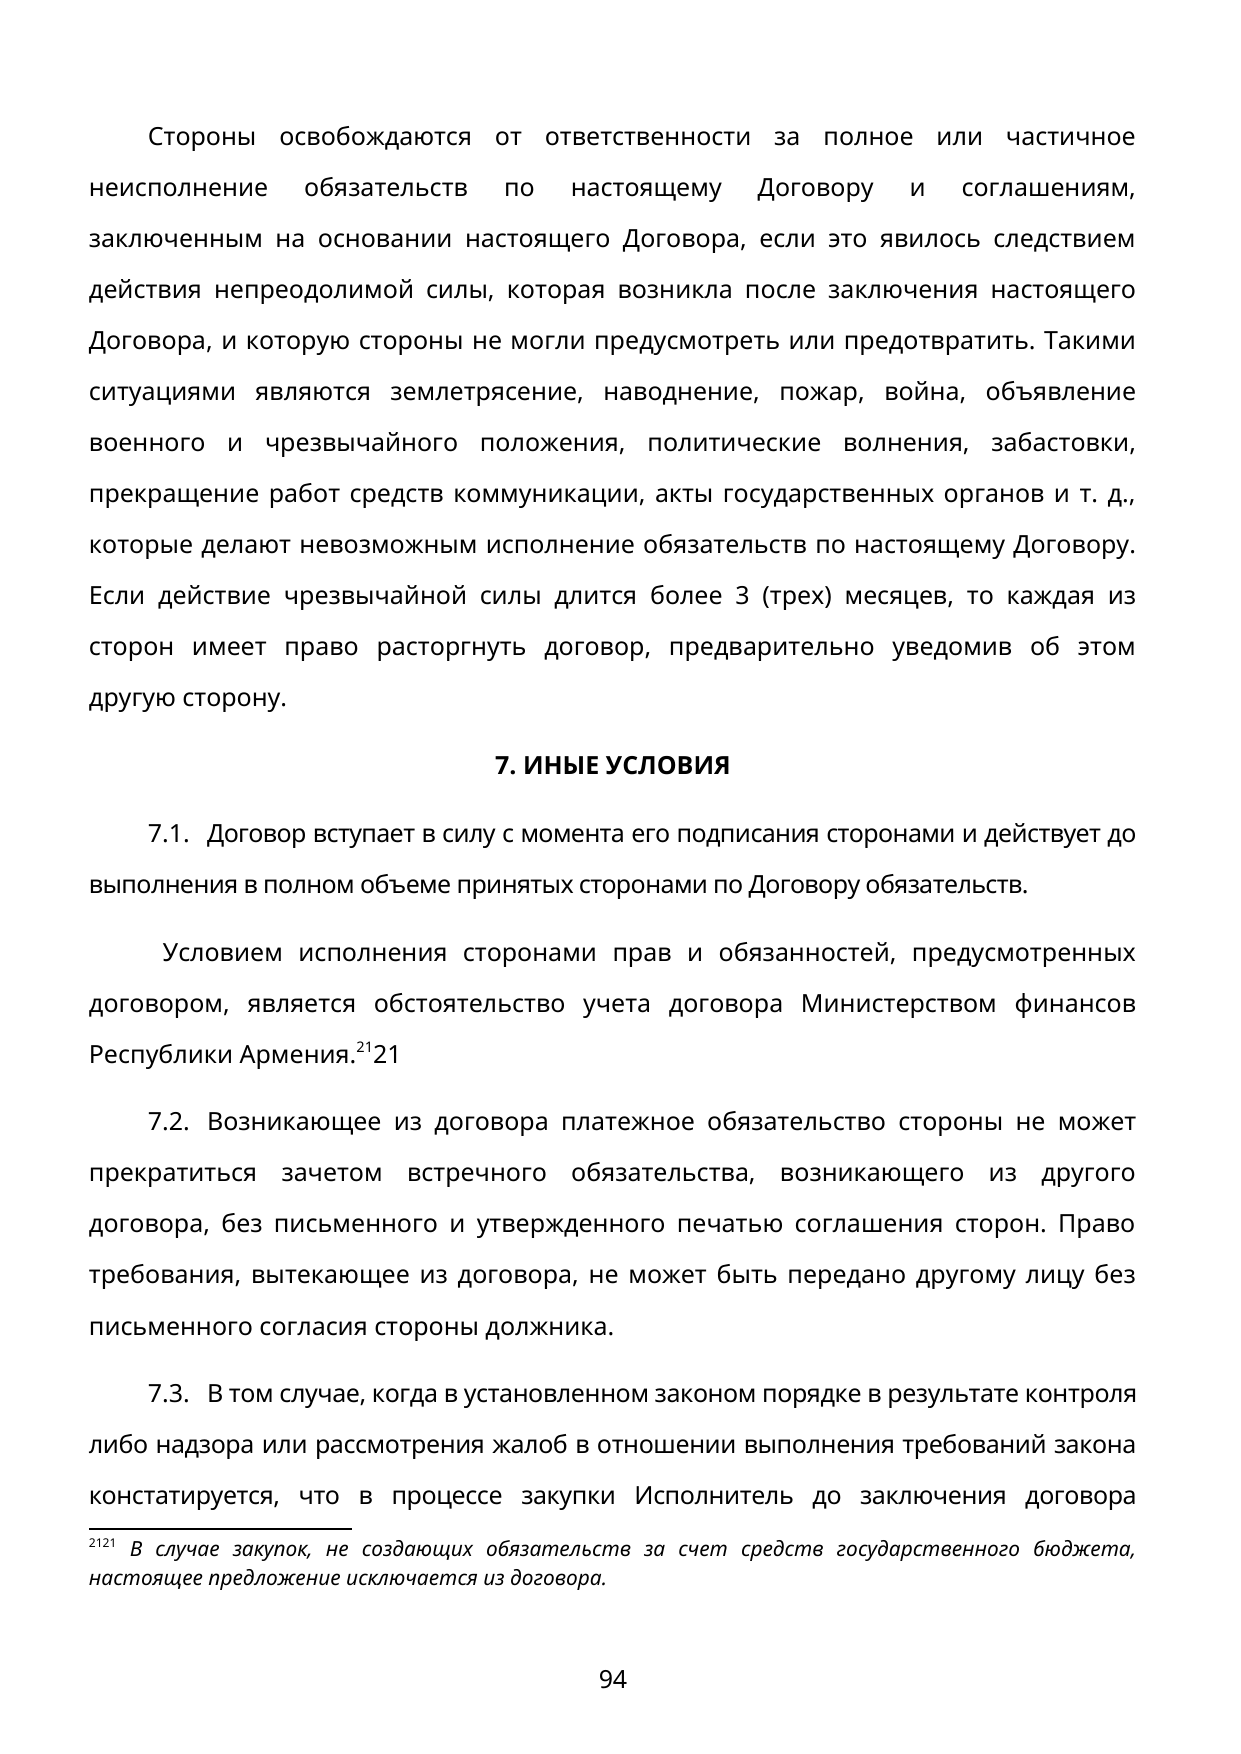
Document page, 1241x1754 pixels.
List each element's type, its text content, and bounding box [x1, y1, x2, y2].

text Стороны освобождаются от ответственности за полное или частичное неисполнение обязательств по настоящему Договору и соглашениям, заключенным на основании настоящего Договора, если это явилось следствием действия непреодолимой силы, которая возникла после заключения настоящего Договора, и которую стороны не могли предусмотреть или предотвратить. Такими ситуациями являются землетрясение, наводнение, пожар, война, объявление военного и чрезвычайного положения, политические волнения, забастовки, прекращение работ средств коммуникации, акты государственных органов и т. д., которые делают невозможным исполнение обязательств по настоящему Договору. Если действие чрезвычайной силы длится более 3 (трех) месяцев, то каждая из сторон имеет право расторгнуть договор, предварительно уведомив об этом другую сторону. [89, 118, 1137, 714]
text 7. ИНЫЕ УСЛОВИЯ [89, 747, 1137, 781]
text 7.2. Возникающее из договора платежное обязательство стороны не может прекратиться зачетом встречного обязательства, возникающего из другого договора, без письменного и утвержденного печатью соглашения сторон. Право требования, вытекающее из договора, не может быть передано другому лицу без письменного согласия стороны должника. [89, 1104, 1137, 1342]
text Условием исполнения сторонами прав и обязанностей, предусмотренных договором, является обстоятельство учета договора Министерством финансов Республики Армения.21 [89, 934, 1137, 1070]
text 7.1. Договор вступает в силу с момента его подписания сторонами и действует до выполнения в полном объеме принятых сторонами по Договору обязательств. [89, 815, 1137, 901]
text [89, 1376, 1137, 1512]
